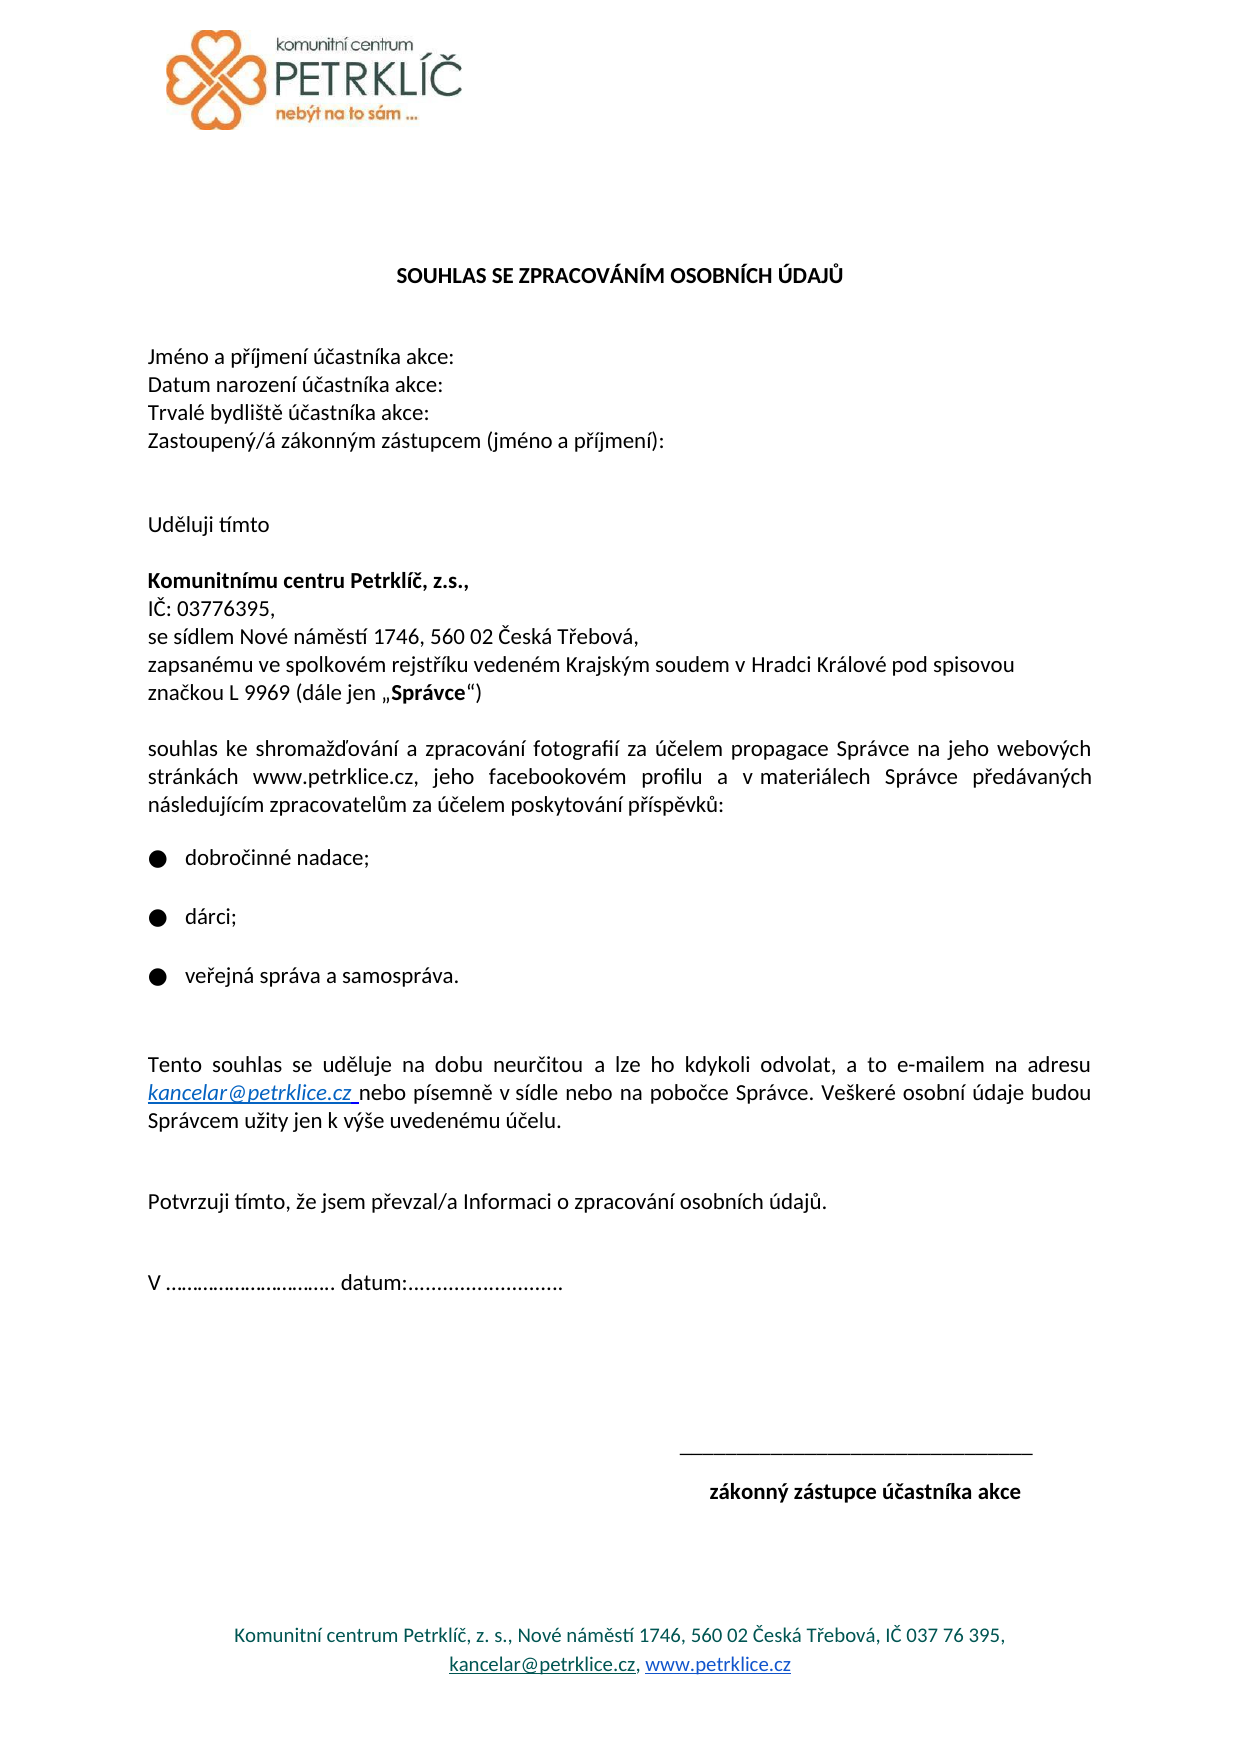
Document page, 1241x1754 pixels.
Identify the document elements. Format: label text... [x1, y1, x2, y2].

text Trvalé bydliště účastníka akce: [148, 398, 1093, 426]
text Uděluji tímto [148, 510, 1093, 538]
text IČ: 03776395, [148, 594, 1093, 622]
list dárci; [148, 891, 1093, 937]
text Komunitnímu centru Petrklíč, z.s., [148, 566, 1093, 594]
text SOUHLAS SE ZPRACOVÁNÍM OSOBNÍCH ÚDAJŮ [148, 261, 1093, 289]
text Zastoupený/á zákonným zástupcem (jméno a příjmení): [148, 426, 1093, 454]
list veřejná správa a samospráva. [148, 950, 1093, 997]
text zapsanému ve spolkovém rejstříku vedeném Krajským soudem v Hradci Králové pod spisovou značkou L 9969 (dále jen „Správce“) [148, 650, 1093, 706]
text Potvrzuji tímto, že jsem převzal/a Informaci o zpracování osobních údajů. [148, 1187, 1093, 1215]
text se sídlem Nové náměstí 1746, 560 02 Česká Třebová, [148, 622, 1093, 650]
text V ………………………….. datum:........................... [148, 1268, 1093, 1296]
list dobročinné nadace; [148, 831, 1093, 878]
text souhlas ke shromažďování a zpracování fotografií za účelem propagace Správce na jeho webových stránkách www.petrklice.cz, jeho facebookovém profilu a v materiálech Správce předávaných následujícím zpracovatelům za účelem poskytování příspěvků: [148, 734, 1093, 818]
text zákonný zástupce účastníka akce…………. [148, 1477, 1093, 1505]
text Tento souhlas se uděluje na dobu neurčitou a lze ho kdykoli odvolat, a to e-mailem na adresu kancelar@petrklice.cz nebo písemně v sídle nebo na pobočce Správce. Veškeré osobní údaje budou Správcem užity jen k výše uvedenému účelu. [148, 1050, 1093, 1134]
text Datum narození účastníka akce: [148, 370, 1093, 398]
text Jméno a příjmení účastníka akce: [148, 342, 1093, 370]
picture [166, 30, 462, 130]
text _______________________________ [620, 1430, 1093, 1458]
